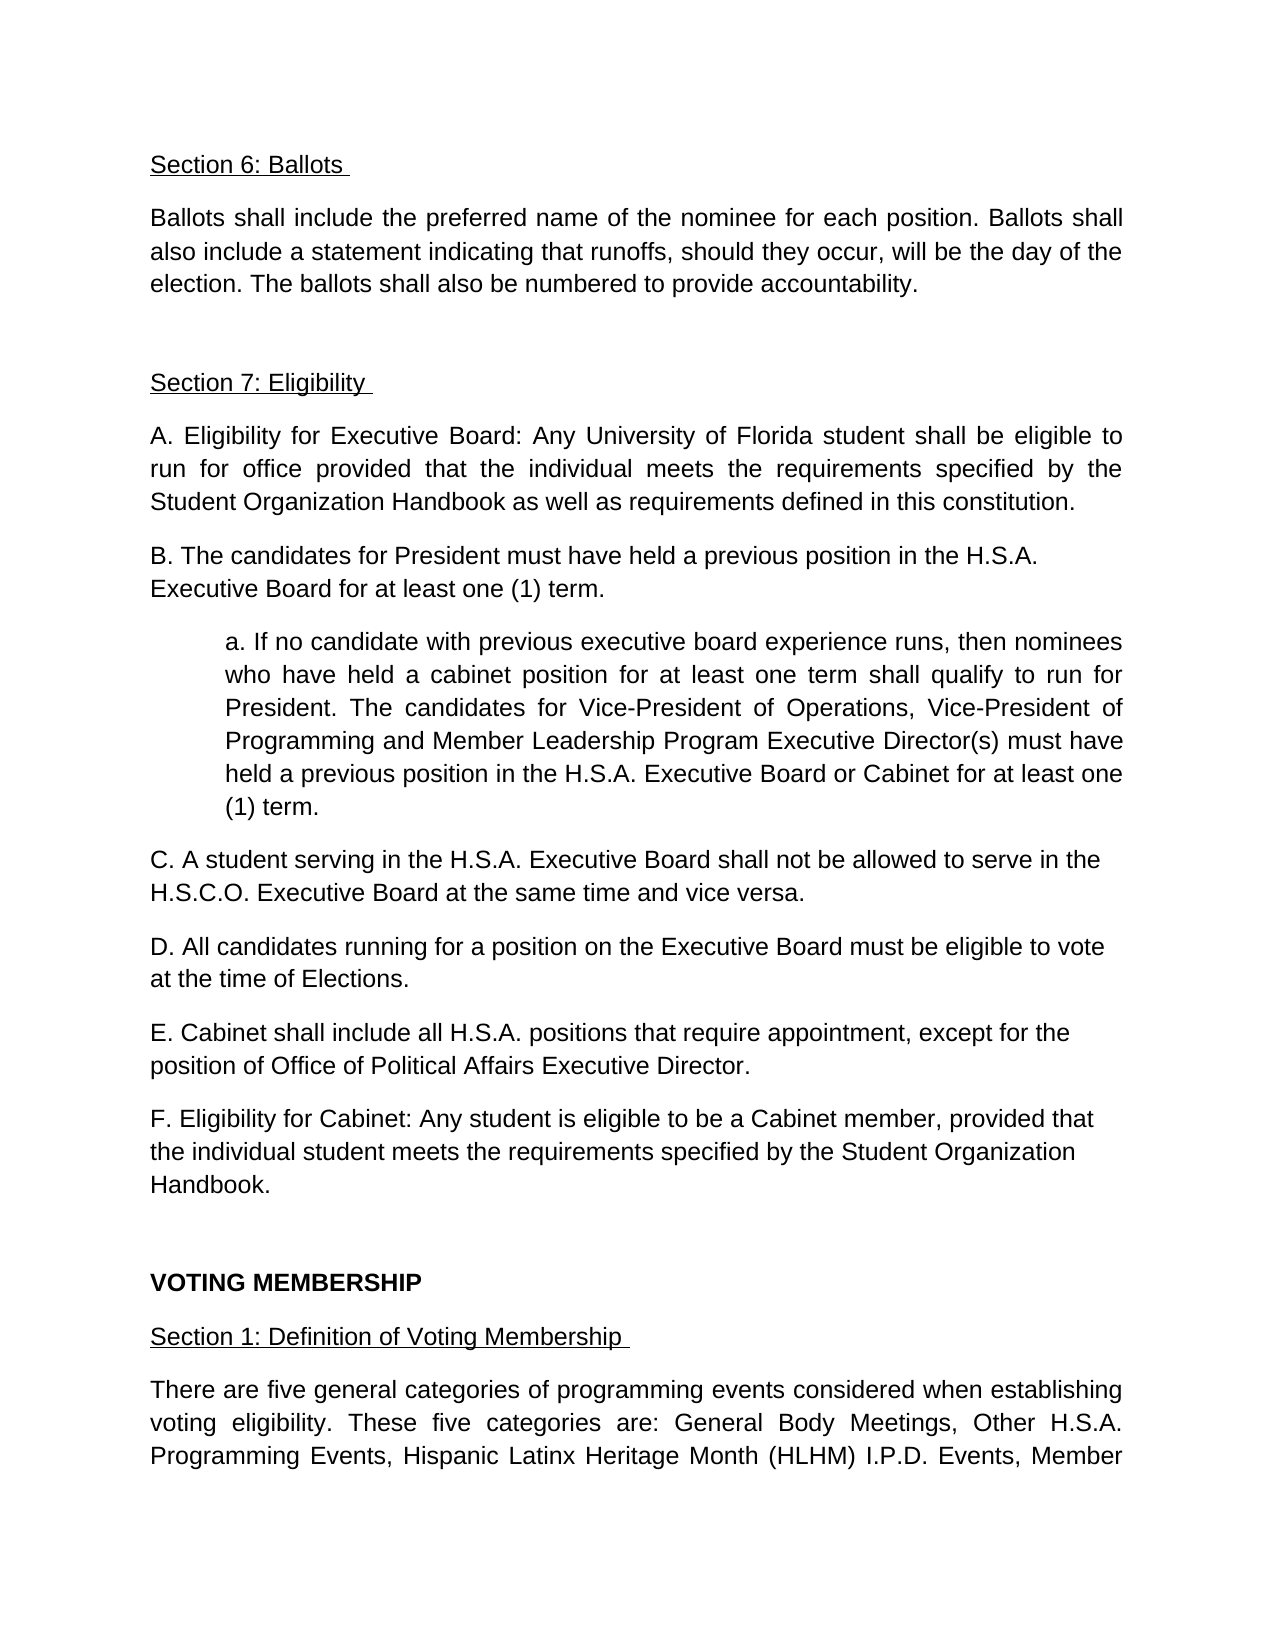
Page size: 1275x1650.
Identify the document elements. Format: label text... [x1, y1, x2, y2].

text A. Eligibility for Executive Board: Any University of Florida student shall be eligible to run for office provided that the individual meets the requirements specified by the Student Organization Handbook as well as requirements defined in this constitution. [150, 421, 1124, 516]
text B. The candidates for President must have held a previous position in the H.S.A. Executive Board for at least one (1) term. [150, 541, 1117, 603]
text Section 7: Eligibility [150, 368, 1125, 397]
text Ballots shall include the preferred name of the nominee for each position. Ballots shall also include a statement indicating that runoffs, should they occur, will be the day of the election. The ballots shall also be numbered to provide accountability. [150, 203, 1125, 298]
text VOTING MEMBERSHIP [150, 1268, 594, 1297]
text Section 1: Definition of Voting Membership [150, 1322, 1125, 1351]
text E. Cabinet shall include all H.S.A. positions that require appointment, except for the position of Office of Political Affairs Executive Director. [150, 1018, 1125, 1080]
text F. Eligibility for Cabinet: Any student is eligible to be a Cabinet member, provided that the individual student meets the requirements specified by the Student Organization Handbook. [150, 1104, 1123, 1199]
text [150, 1375, 1124, 1470]
text D. All candidates running for a position on the Executive Board must be eligible to vote at the time of Elections. [150, 931, 1124, 993]
text Section 6: Ballots [150, 150, 1125, 179]
text C. A student serving in the H.S.A. Executive Board shall not be allowed to serve in the H.S.C.O. Executive Board at the same time and vice versa. [150, 845, 1124, 907]
text a. If no candidate with previous executive board experience runs, then nominees who have held a cabinet position for at least one term shall qualify to run for President. The candidates for Vice-President of Operations, Vice-President of Programming and Member Leadership Program Executive Director(s) must have held a previous position in the H.S.A. Executive Board or Cabinet for at least one (1) term. [225, 627, 1124, 821]
